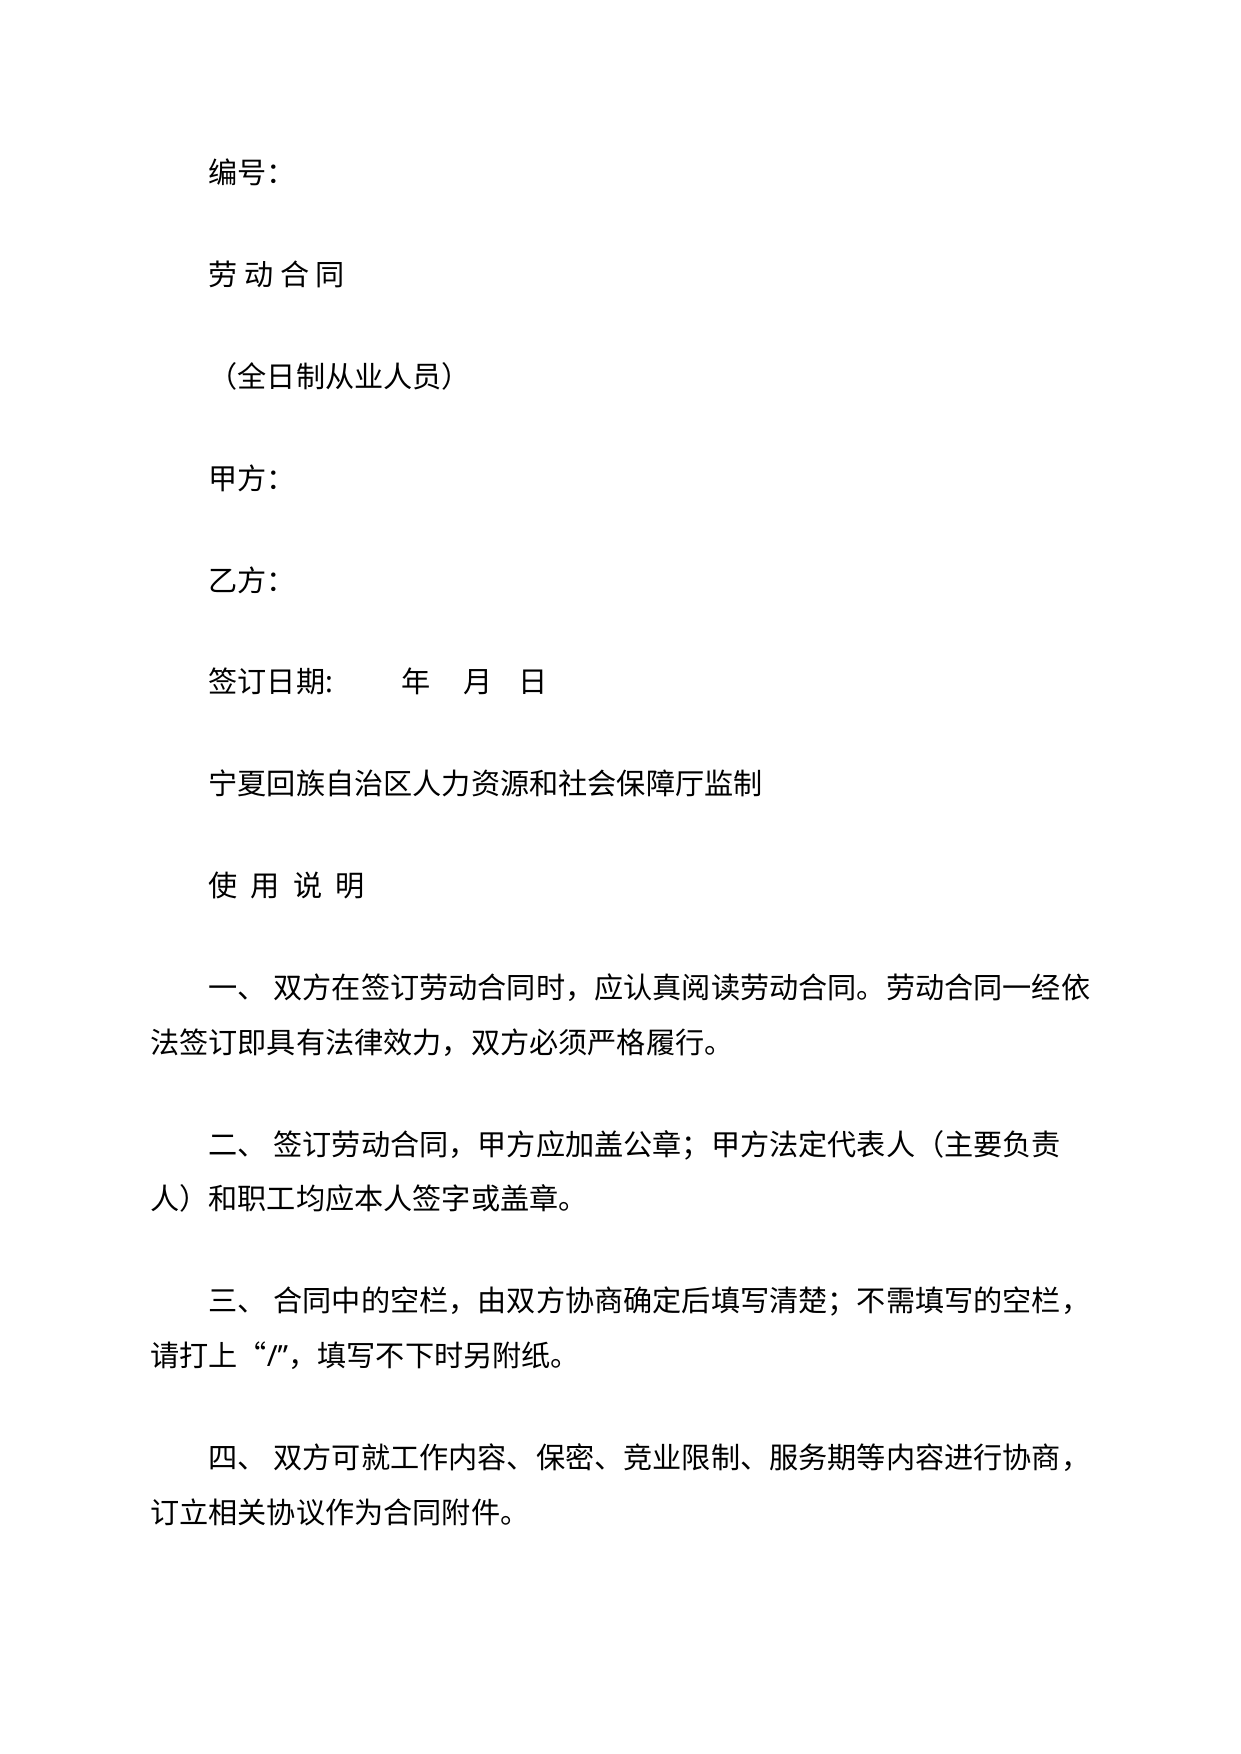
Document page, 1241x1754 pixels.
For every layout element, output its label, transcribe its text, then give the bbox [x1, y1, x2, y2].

text 乙方： [150, 557, 1090, 599]
text 四、 双方可就工作内容、保密、竞业限制、服务期等内容进行协商，订立相关协议作为合同附件。 [150, 1434, 1090, 1532]
text 使 用 说 明 [150, 863, 1090, 905]
text 签订日期: 年 月 日 [150, 659, 1090, 701]
text 三、 合同中的空栏，由双方协商确定后填写清楚；不需填写的空栏，请打上“/”，填写不下时另附纸。 [150, 1278, 1090, 1375]
text 甲方： [150, 455, 1090, 498]
text 二、 签订劳动合同，甲方应加盖公章；甲方法定代表人（主要负责人）和职工均应本人签字或盖章。 [150, 1121, 1090, 1218]
text 宁夏回族自治区人力资源和社会保障厅监制 [150, 761, 1090, 803]
text 编号： [150, 150, 1090, 192]
text 劳 动 合 同 [150, 252, 1090, 294]
text 一、 双方在签订劳动合同时，应认真阅读劳动合同。劳动合同一经依法签订即具有法律效力，双方必须严格履行。 [150, 964, 1090, 1062]
text （全日制从业人员） [150, 353, 1090, 396]
